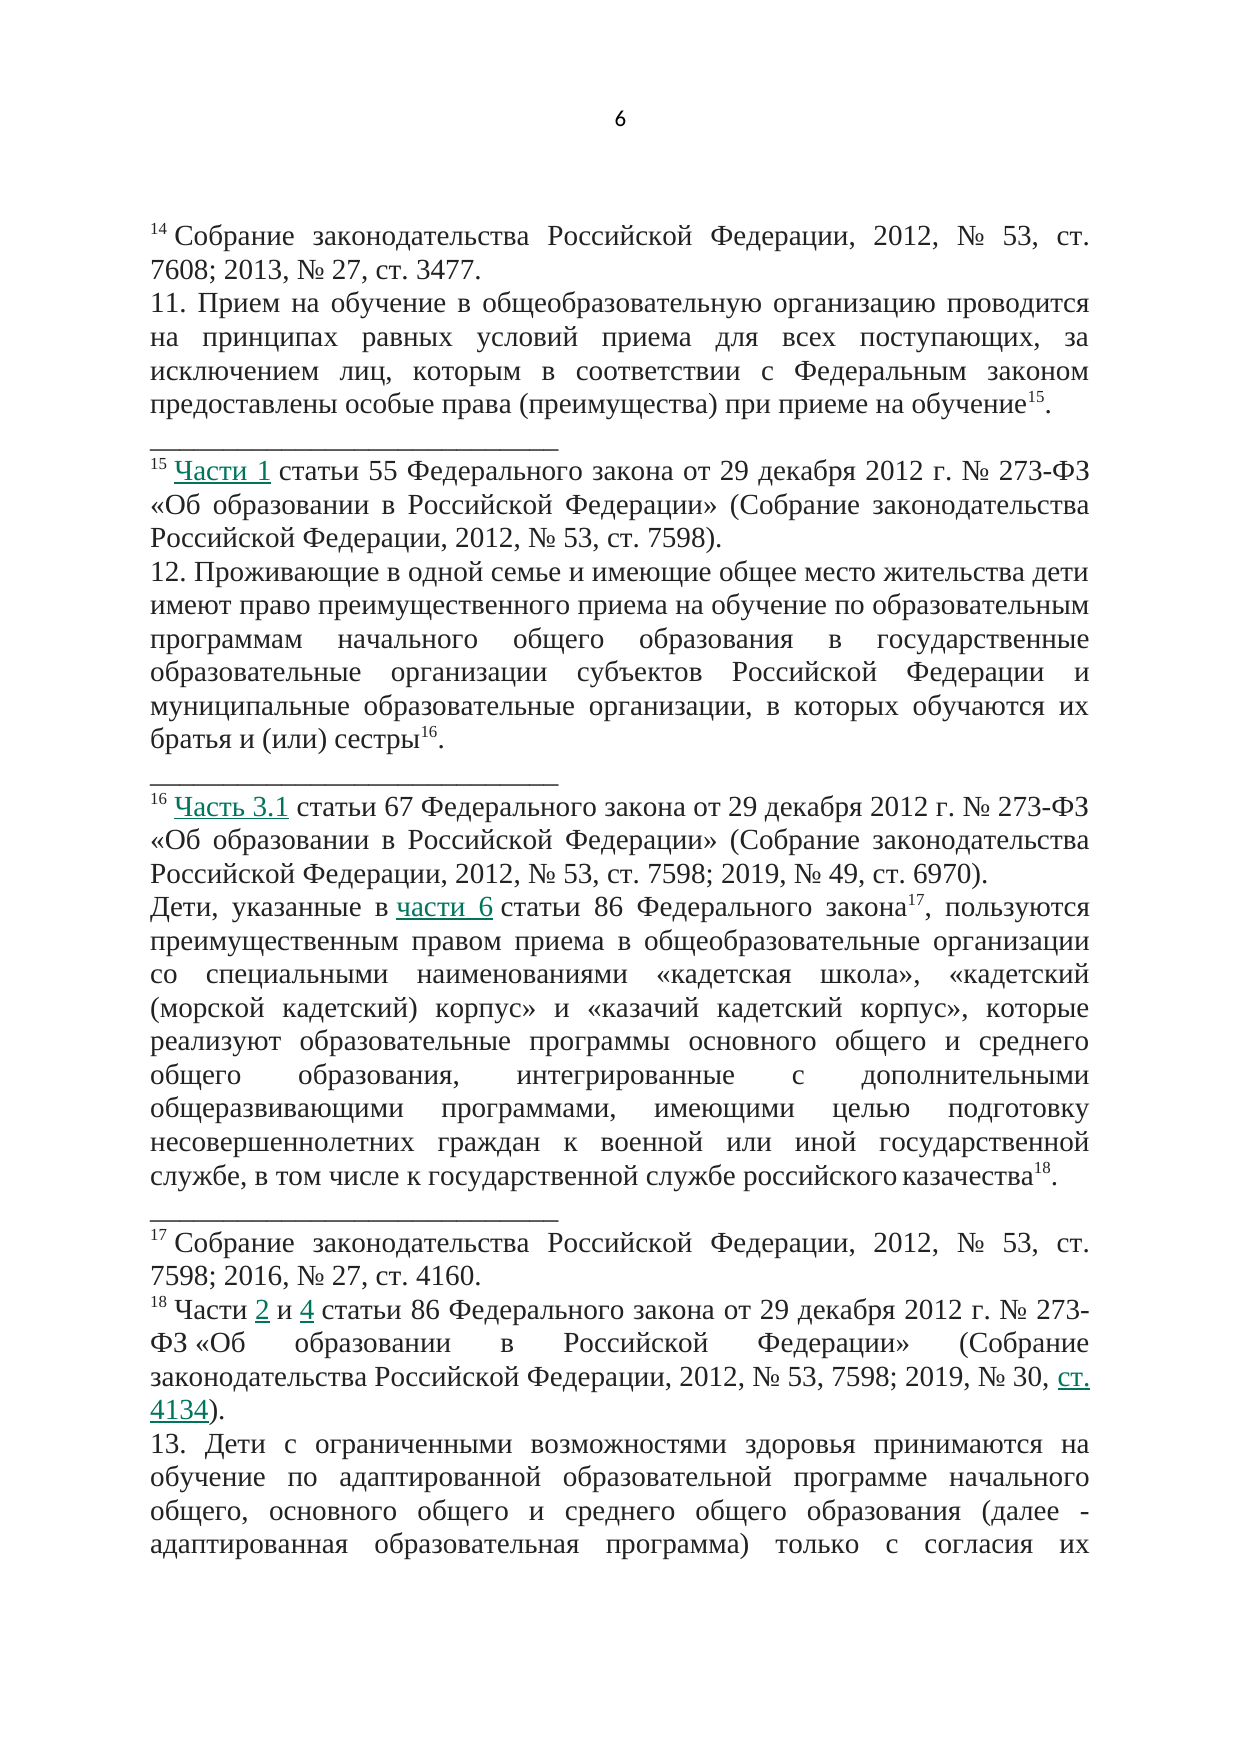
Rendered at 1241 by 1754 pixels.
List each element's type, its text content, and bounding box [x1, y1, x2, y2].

text ____________________________ 15 Части 1 статьи 55 Федерального закона от 29 декабря 2012 г. № 273-ФЗ «Об образовании в Российской Федерации» (Собрание законодательства Российской Федерации, 2012, № 53, ст. 7598). [150, 420, 1090, 554]
text 11. Прием на обучение в общеобразовательную организацию проводится на принципах равных условий приема для всех поступающих, за исключением лиц, которым в соответствии с Федеральным законом предоставлены особые права (преимущества) при приеме на обучение15. [150, 286, 1090, 420]
text 12. Проживающие в одной семье и имеющие общее место жительства дети имеют право преимущественного приема на обучение по образовательным программам начального общего образования в государственные образовательные организации субъектов Российской Федерации и муниципальные образовательные организации, в которых обучаются их братья и (или) сестры16. [150, 554, 1090, 755]
text ____________________________ 17 Собрание законодательства Российской Федерации, 2012, № 53, ст. 7598; 2016, № 27, ст. 4160. [150, 1191, 1090, 1292]
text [150, 1426, 1090, 1560]
text 14 Собрание законодательства Российской Федерации, 2012, № 53, ст. 7608; 2013, № 27, ст. 3477. [150, 218, 1090, 286]
text Дети, указанные в части 6 статьи 86 Федерального закона17, пользуются преимущественным правом приема в общеобразовательные организации со специальными наименованиями «кадетская школа», «кадетский (морской кадетский) корпус» и «казачий кадетский корпус», которые реализуют образовательные программы основного общего и среднего общего образования, интегрированные с дополнительными общеразвивающими программами, имеющими целью подготовку несовершеннолетних граждан к военной или иной государственной службе, в том числе к государственной службе российского казачества18. [150, 889, 1090, 1191]
text ____________________________ 16 Часть 3.1 статьи 67 Федерального закона от 29 декабря 2012 г. № 273-ФЗ «Об образовании в Российской Федерации» (Собрание законодательства Российской Федерации, 2012, № 53, ст. 7598; 2019, № 49, ст. 6970). [150, 755, 1090, 889]
text 18 Части 2 и 4 статьи 86 Федерального закона от 29 декабря 2012 г. № 273-ФЗ «Об образовании в Российской Федерации» (Собрание законодательства Российской Федерации, 2012, № 53, 7598; 2019, № 30, ст. 4134). [150, 1292, 1090, 1426]
